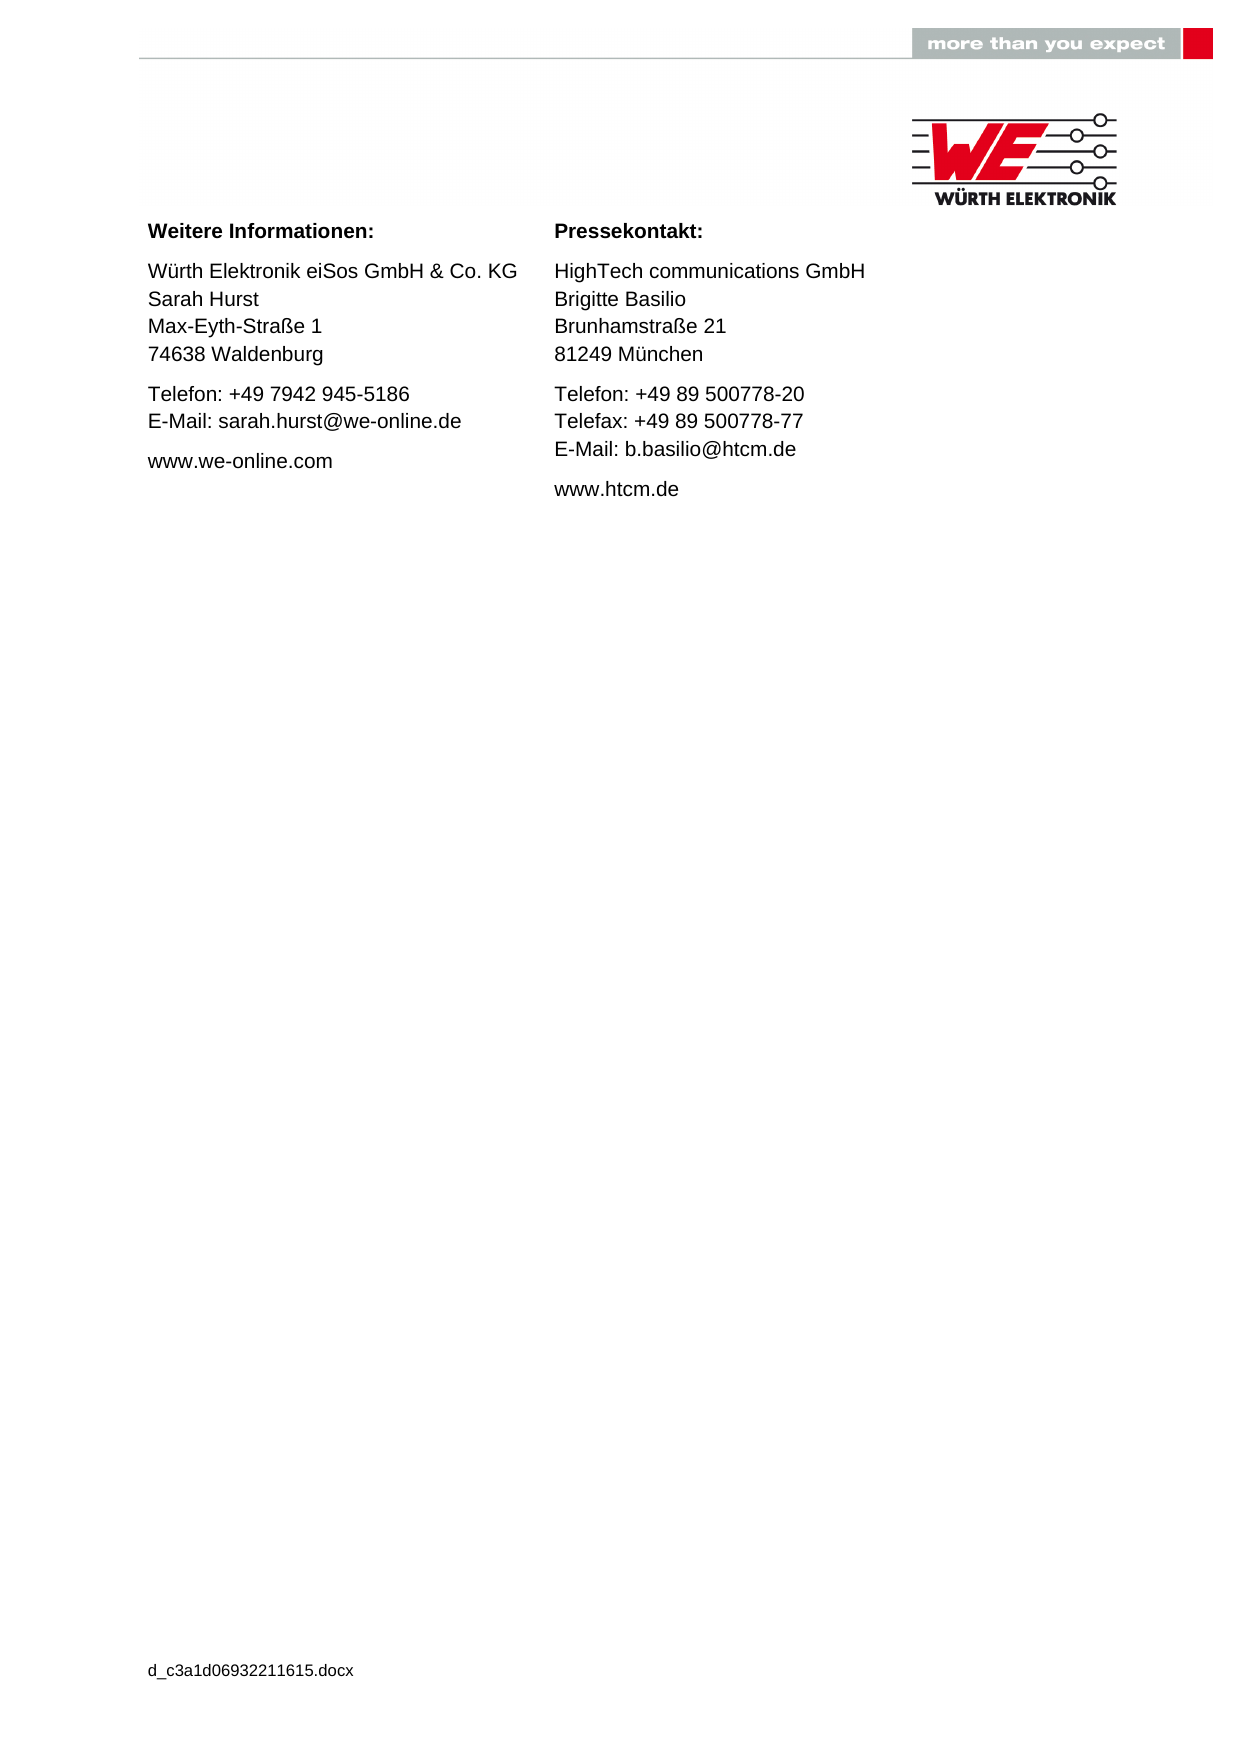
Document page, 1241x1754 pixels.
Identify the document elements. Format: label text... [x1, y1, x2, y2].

table_header Pressekontakt: HighTech communications GmbH Brigitte Basilio Brunhamstraße 21 81249 München Telefon: +49 89 500778-20 Telefax: +49 89 500778-77 E-Mail: b.basilio@htcm.de www.htcm.de [547, 207, 879, 517]
picture [139, 28, 1213, 206]
table_header Weitere Informationen: Würth Elektronik eiSos GmbH & Co. KG Sarah Hurst Max-Eyth-Straße 1 74638 Waldenburg Telefon: +49 7942 945-5186 E-Mail: sarah.hurst@we-online.de www.we-online.com [140, 207, 547, 517]
